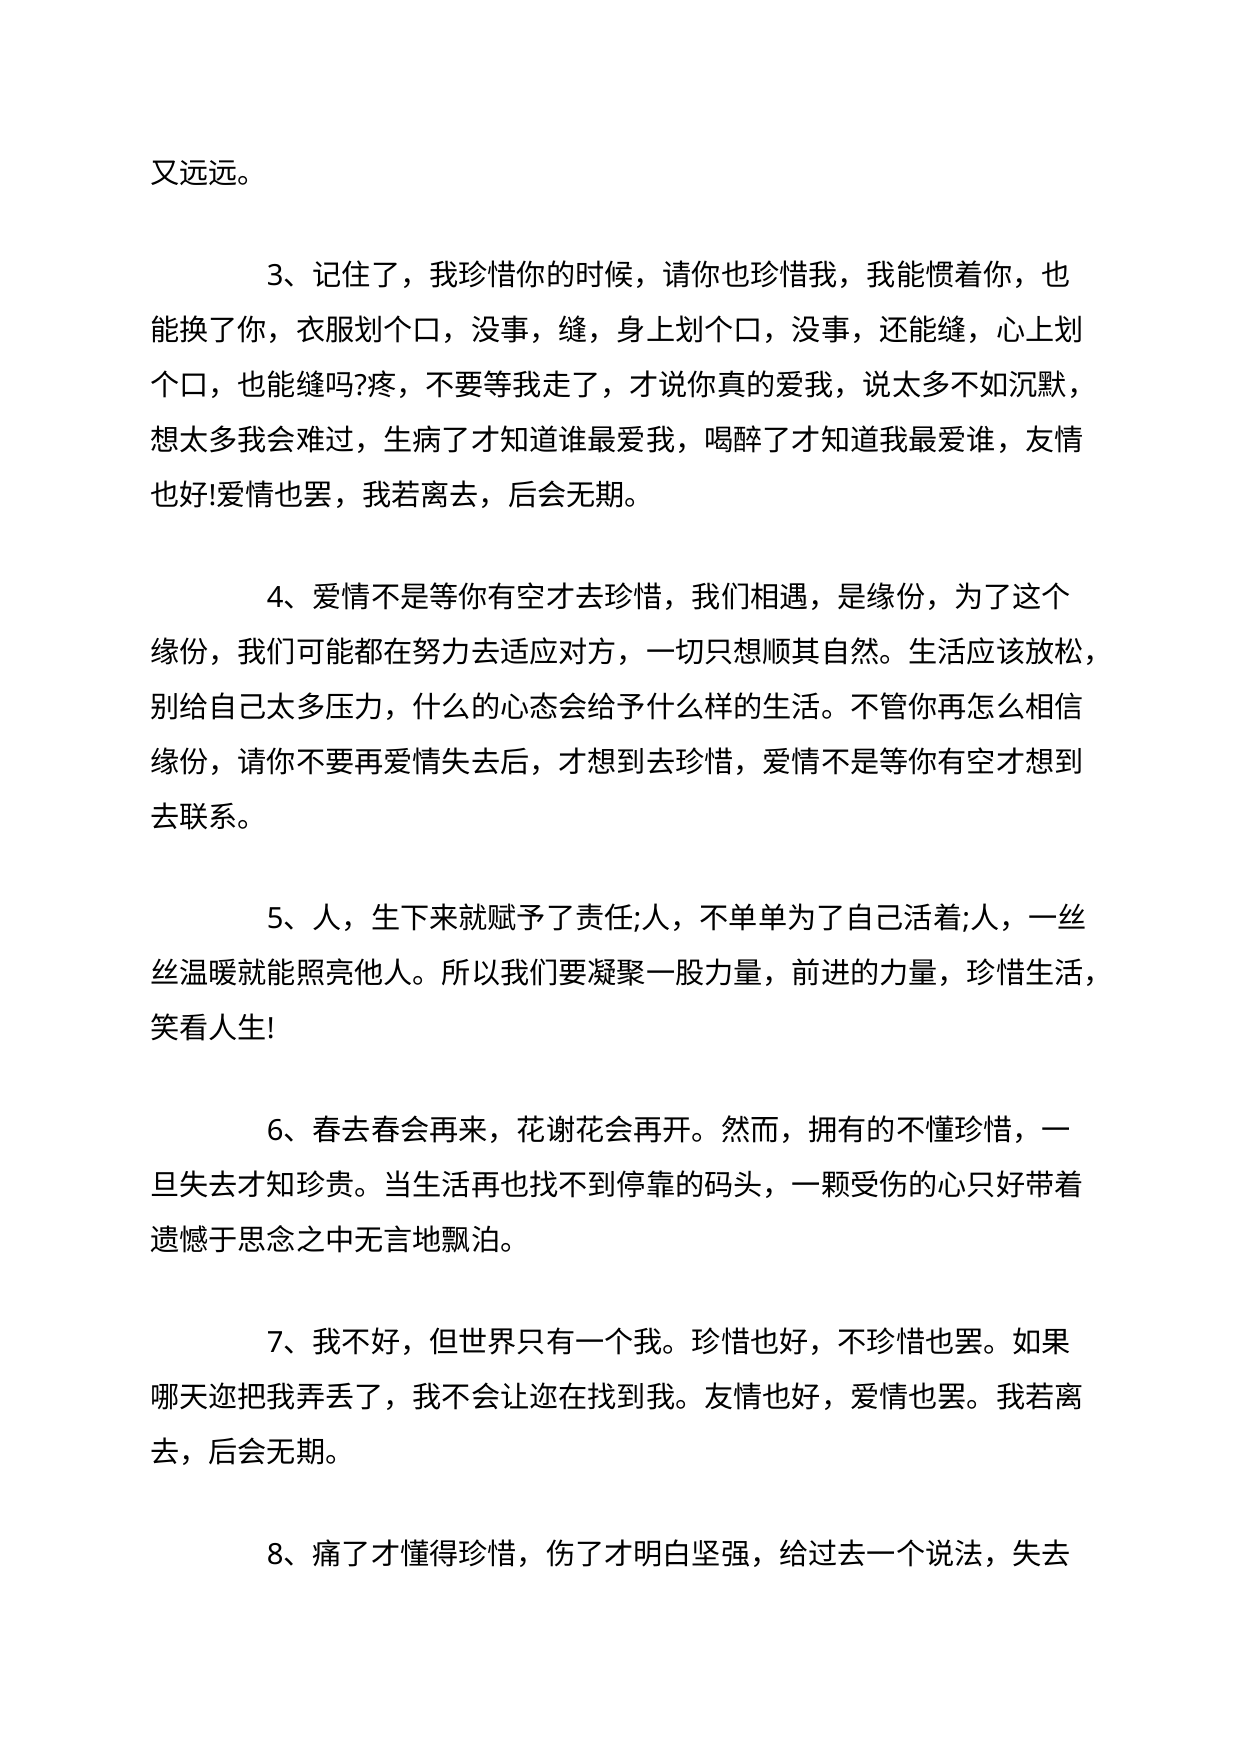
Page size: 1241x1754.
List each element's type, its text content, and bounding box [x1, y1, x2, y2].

text 3、记住了，我珍惜你的时候，请你也珍惜我，我能惯着你，也能换了你，衣服划个口，没事，缝，身上划个口，没事，还能缝，心上划个口，也能缝吗?疼，不要等我走了，才说你真的爱我，说太多不如沉默，想太多我会难过，生病了才知道谁最爱我，喝醉了才知道我最爱谁，友情也好!爱情也罢，我若离去，后会无期。 [150, 252, 1090, 514]
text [150, 150, 1090, 192]
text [150, 1530, 1090, 1573]
text 4、爱情不是等你有空才去珍惜，我们相遇，是缘份，为了这个缘份，我们可能都在努力去适应对方，一切只想顺其自然。生活应该放松，别给自己太多压力，什么的心态会给予什么样的生活。不管你再怎么相信缘份，请你不要再爱情失去后，才想到去珍惜，爱情不是等你有空才想到去联系。 [150, 573, 1090, 836]
text 7、我不好，但世界只有一个我。珍惜也好，不珍惜也罢。如果哪天迩把我弄丢了，我不会让迩在找到我。友情也好，爱情也罢。我若离去，后会无期。 [150, 1318, 1090, 1471]
text 6、春去春会再来，花谢花会再开。然而，拥有的不懂珍惜，一旦失去才知珍贵。当生活再也找不到停靠的码头，一颗受伤的心只好带着遗憾于思念之中无言地飘泊。 [150, 1107, 1090, 1259]
text 5、人，生下来就赋予了责任;人，不单单为了自己活着;人，一丝丝温暖就能照亮他人。所以我们要凝聚一股力量，前进的力量，珍惜生活，笑看人生! [150, 895, 1090, 1047]
